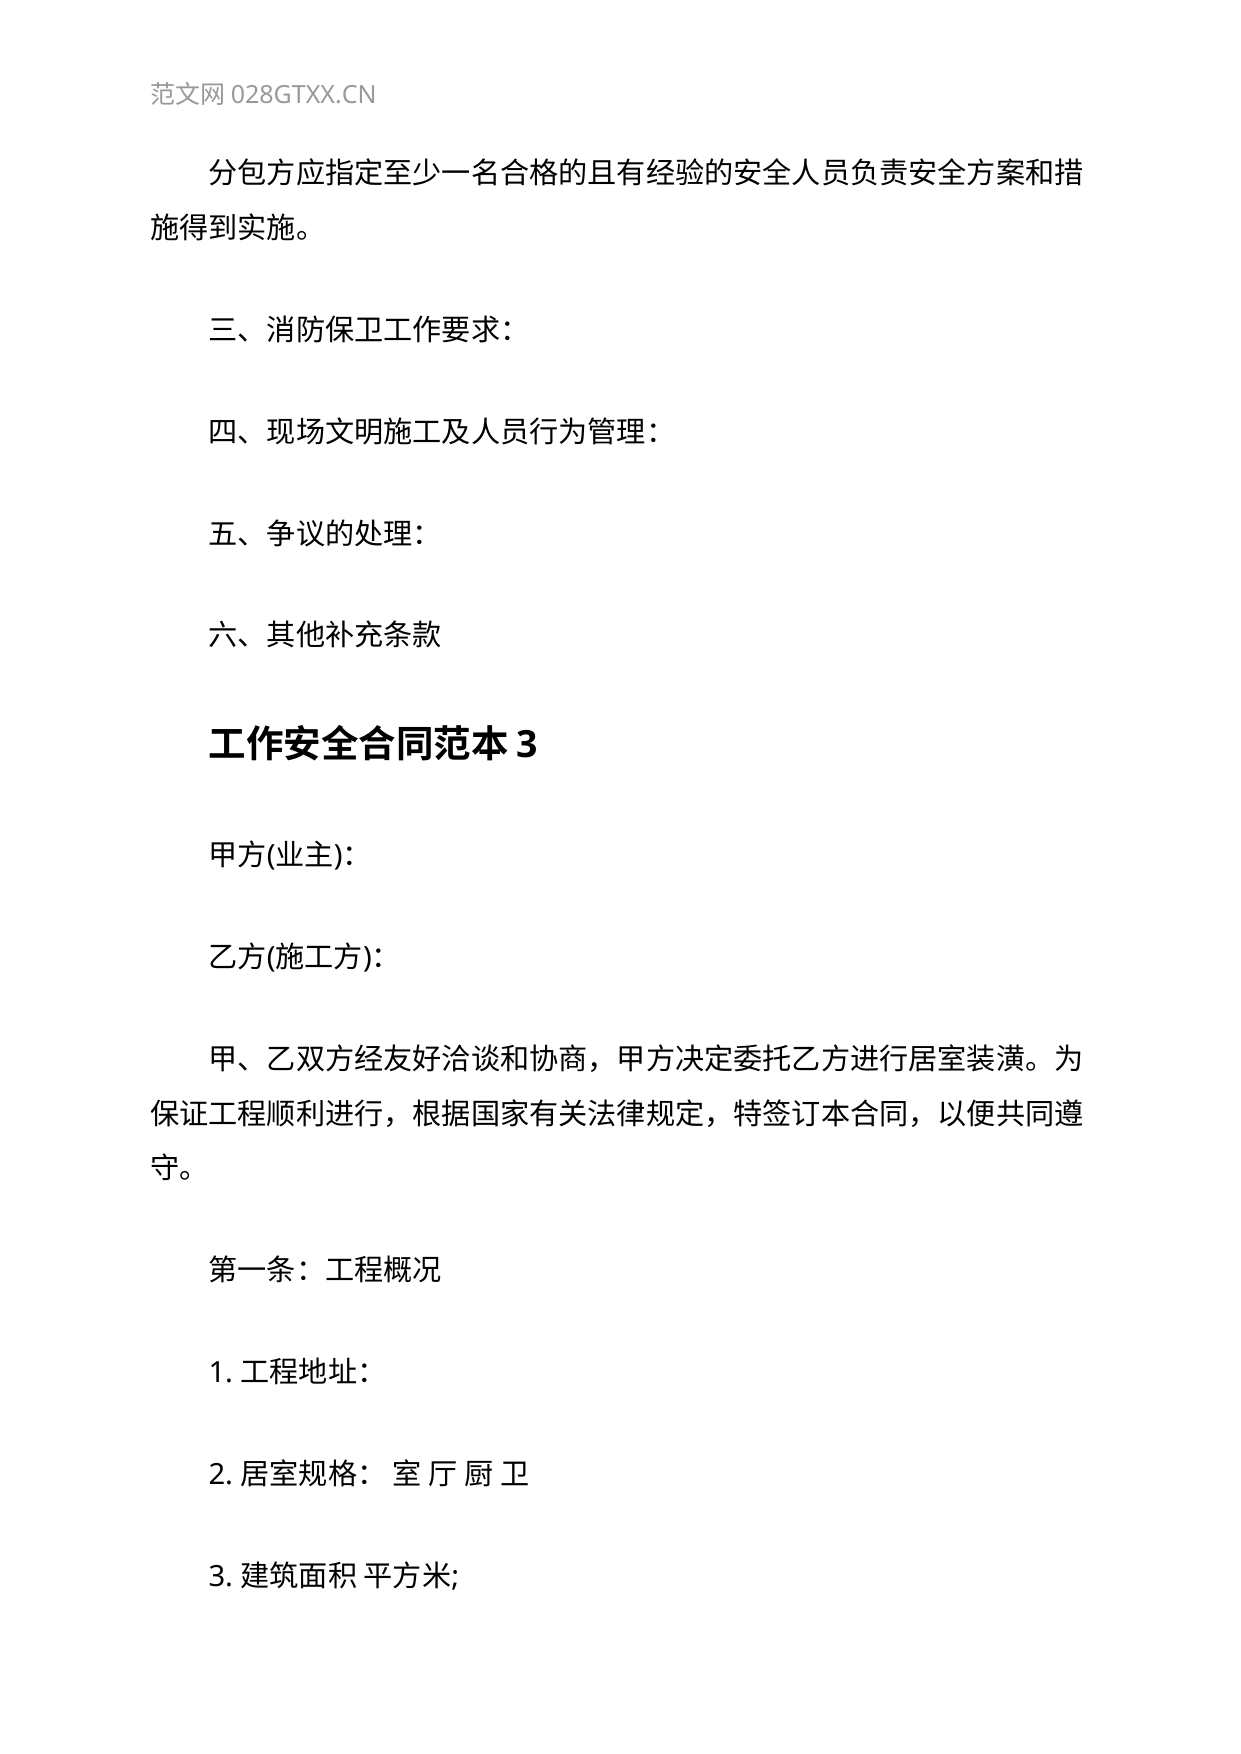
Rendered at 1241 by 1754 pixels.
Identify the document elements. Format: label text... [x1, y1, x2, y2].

text 3. 建筑面积 平方米; [150, 1553, 1090, 1595]
text 1. 工程地址： [150, 1349, 1090, 1391]
text 六、其他补充条款 [150, 612, 1090, 654]
text 五、争议的处理： [150, 510, 1090, 552]
text 三、消防保卫工作要求： [150, 307, 1090, 349]
text 甲、乙双方经友好洽谈和协商，甲方决定委托乙方进行居室装潢。为保证工程顺利进行，根据国家有关法律规定，特签订本合同，以便共同遵守。 [150, 1035, 1090, 1187]
text 第一条：工程概况 [150, 1247, 1090, 1289]
text 乙方(施工方)： [150, 933, 1090, 976]
text 四、现场文明施工及人员行为管理： [150, 408, 1090, 451]
text 甲方(业主)： [150, 831, 1090, 874]
text 分包方应指定至少一名合格的且有经验的安全人员负责安全方案和措施得到实施。 [150, 150, 1090, 247]
text 工作安全合同范本3 [150, 714, 1090, 768]
text 2. 居室规格： 室 厅 厨 卫 [150, 1451, 1090, 1493]
